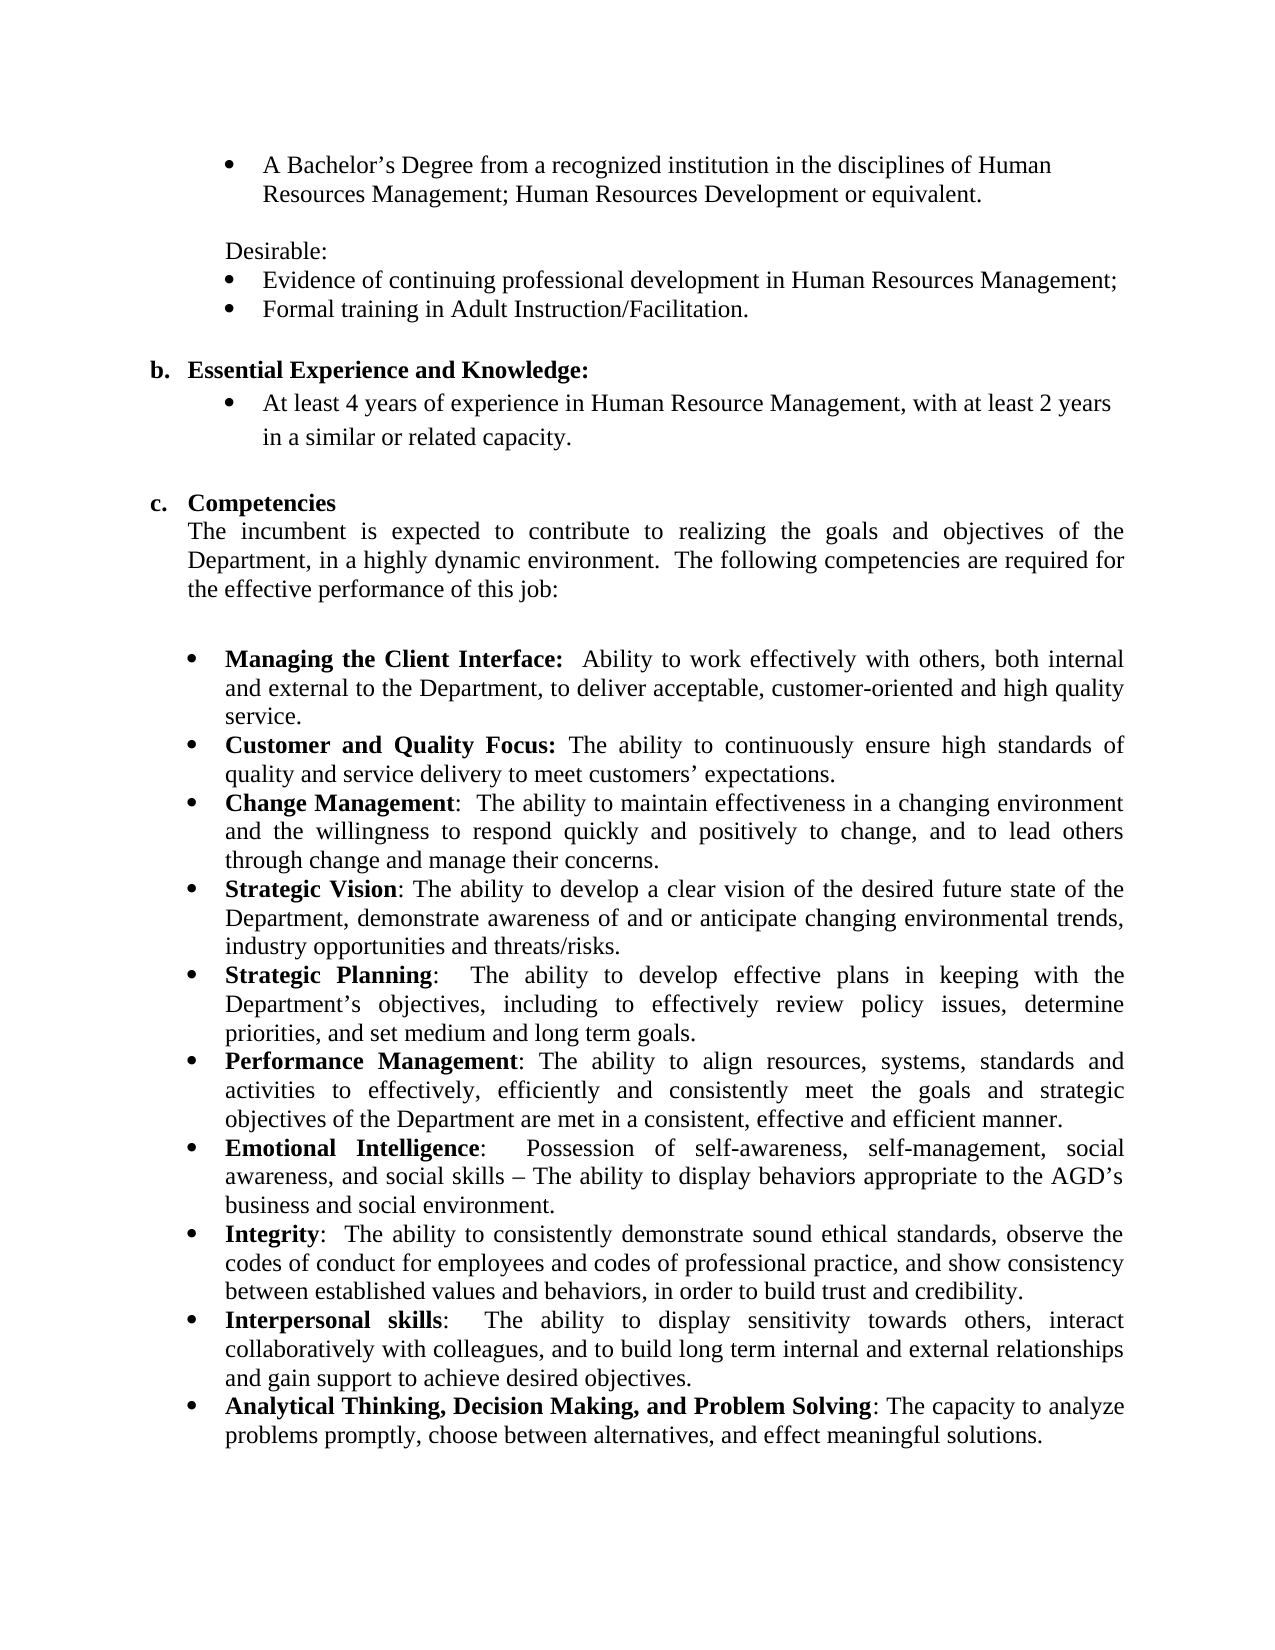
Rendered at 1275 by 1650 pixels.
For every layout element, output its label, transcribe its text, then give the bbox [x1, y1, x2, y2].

list Analytical Thinking, Decision Making, and Problem Solving: The capacity to analyze problems promptly, choose between alternatives, and effect meaningful solutions. [187, 1391, 1125, 1449]
list Formal training in Adult Instruction/Facilitation. [225, 294, 1125, 322]
list Managing the Client Interface: Ability to work effectively with others, both internal and external to the Department, to deliver acceptable, customer-oriented and high quality service. [187, 644, 1125, 730]
list Competencies [150, 488, 1125, 516]
list Customer and Quality Focus: The ability to continuously ensure high standards of quality and service delivery to meet customers’ expectations. [187, 730, 1125, 788]
list Interpersonal skills: The ability to display sensitivity towards others, interact collaboratively with colleagues, and to build long term internal and external relationships and gain support to achieve desired objectives. [187, 1305, 1125, 1391]
list Evidence of continuing professional development in Human Resources Management; [225, 265, 1125, 294]
list Performance Management: The ability to align resources, systems, standards and activities to effectively, efficiently and consistently meet the goals and strategic objectives of the Department are met in a consistent, effective and efficient manner. [187, 1046, 1125, 1133]
list A Bachelor’s Degree from a recognized institution in the disciplines of Human Resources Management; Human Resources Development or equivalent. [225, 150, 1125, 207]
list Emotional Intelligence: Possession of self-awareness, self-management, social awareness, and social skills – The ability to display behaviors appropriate to the AGD’s business and social environment. [187, 1133, 1125, 1219]
list Change Management: The ability to maintain effectiveness in a changing environment and the willingness to respond quickly and positively to change, and to lead others through change and manage their concerns. [187, 788, 1125, 874]
list Integrity: The ability to consistently demonstrate sound ethical standards, observe the codes of conduct for employees and codes of professional practice, and show consistency between established values and behaviors, in order to build trust and credibility. [187, 1219, 1125, 1305]
list Strategic Planning: The ability to develop effective plans in keeping with the Department’s objectives, including to effectively review policy issues, determine priorities, and set medium and long term goals. [187, 960, 1125, 1046]
list Essential Experience and Knowledge: [150, 356, 1125, 384]
text The incumbent is expected to contribute to realizing the goals and objectives of the Department, in a highly dynamic environment. The following competencies are required for the effective performance of this job: [187, 516, 1125, 603]
text Desirable: [225, 236, 1125, 265]
list Strategic Vision: The ability to develop a clear vision of the desired future state of the Department, demonstrate awareness of and or anticipate changing environmental trends, industry opportunities and threats/risks. [187, 874, 1125, 960]
list At least 4 years of experience in Human Resource Management, with at least 2 years in a similar or related capacity. [225, 388, 1125, 450]
